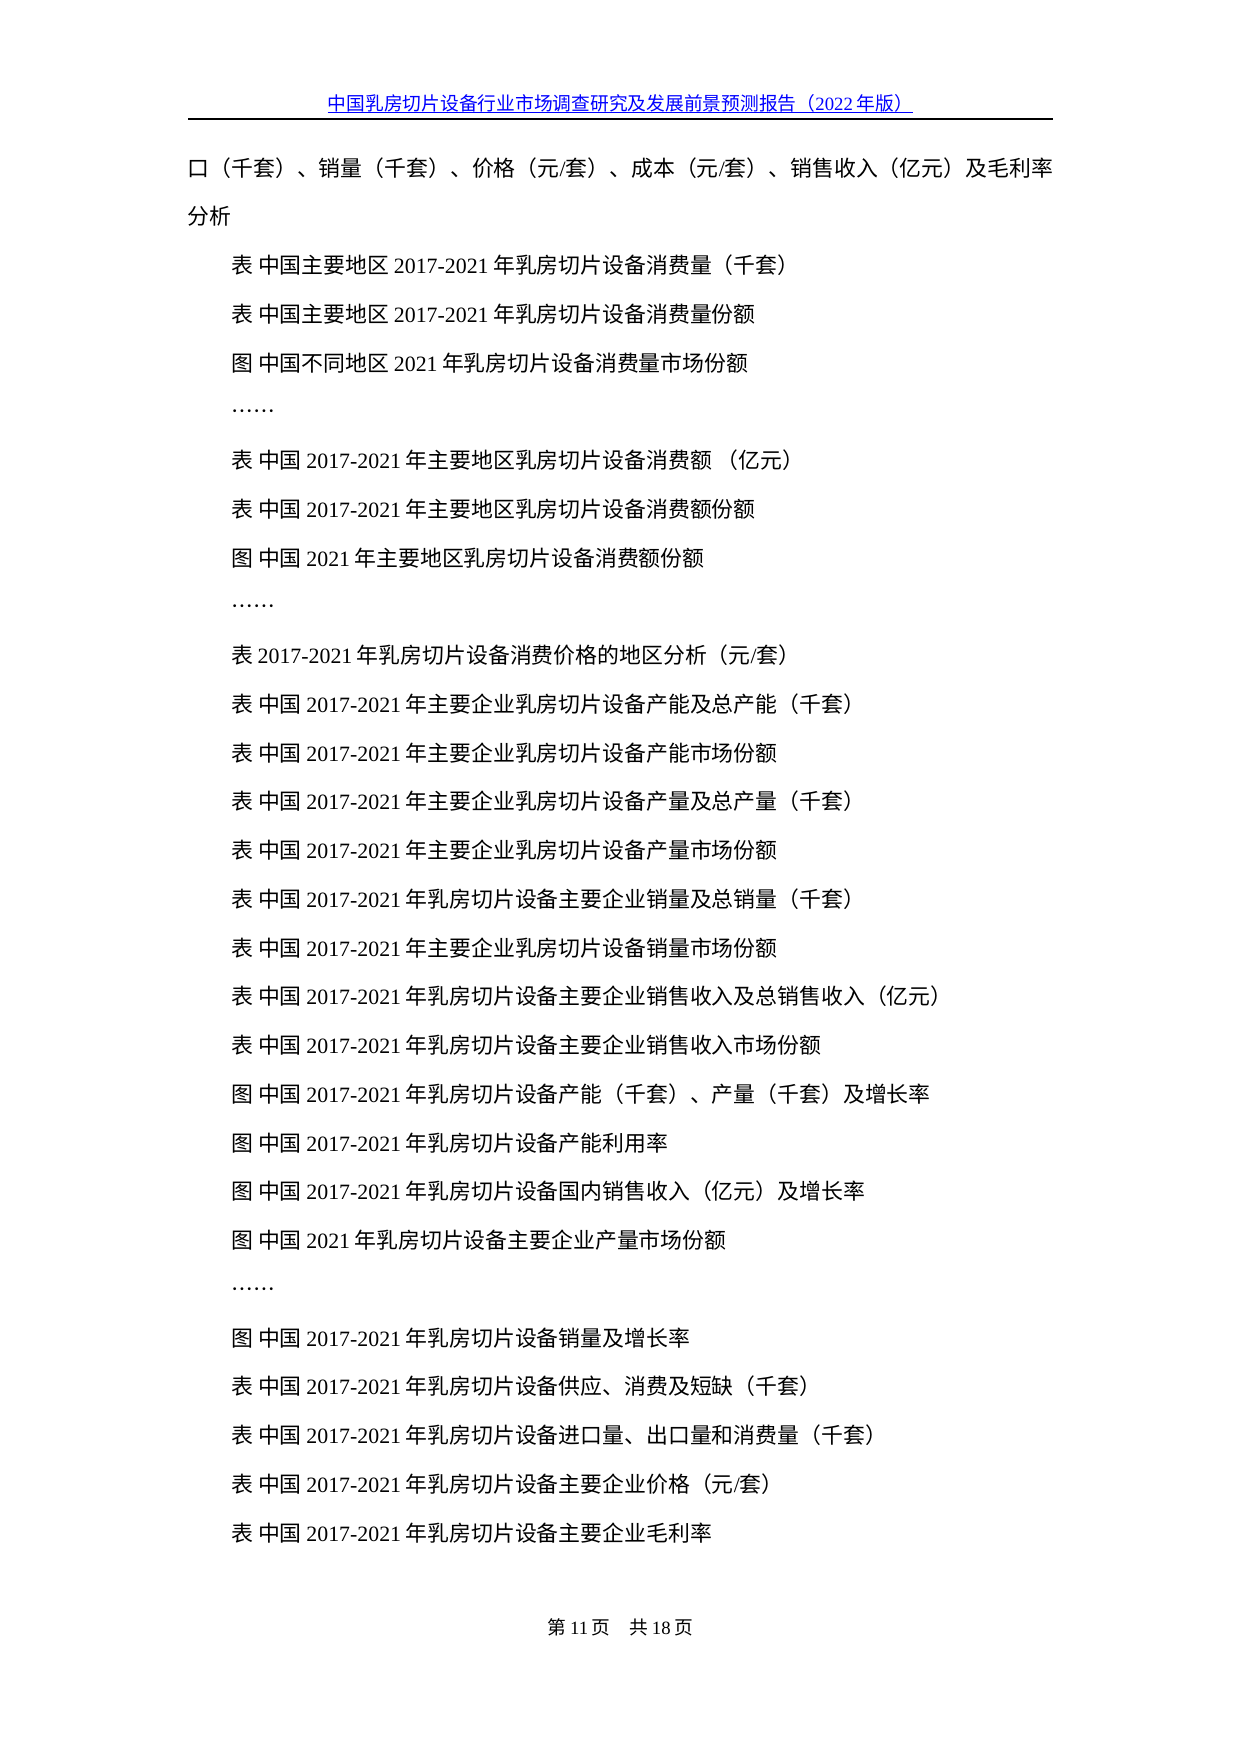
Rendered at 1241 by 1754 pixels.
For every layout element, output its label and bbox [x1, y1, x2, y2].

text [187, 150, 1053, 1548]
